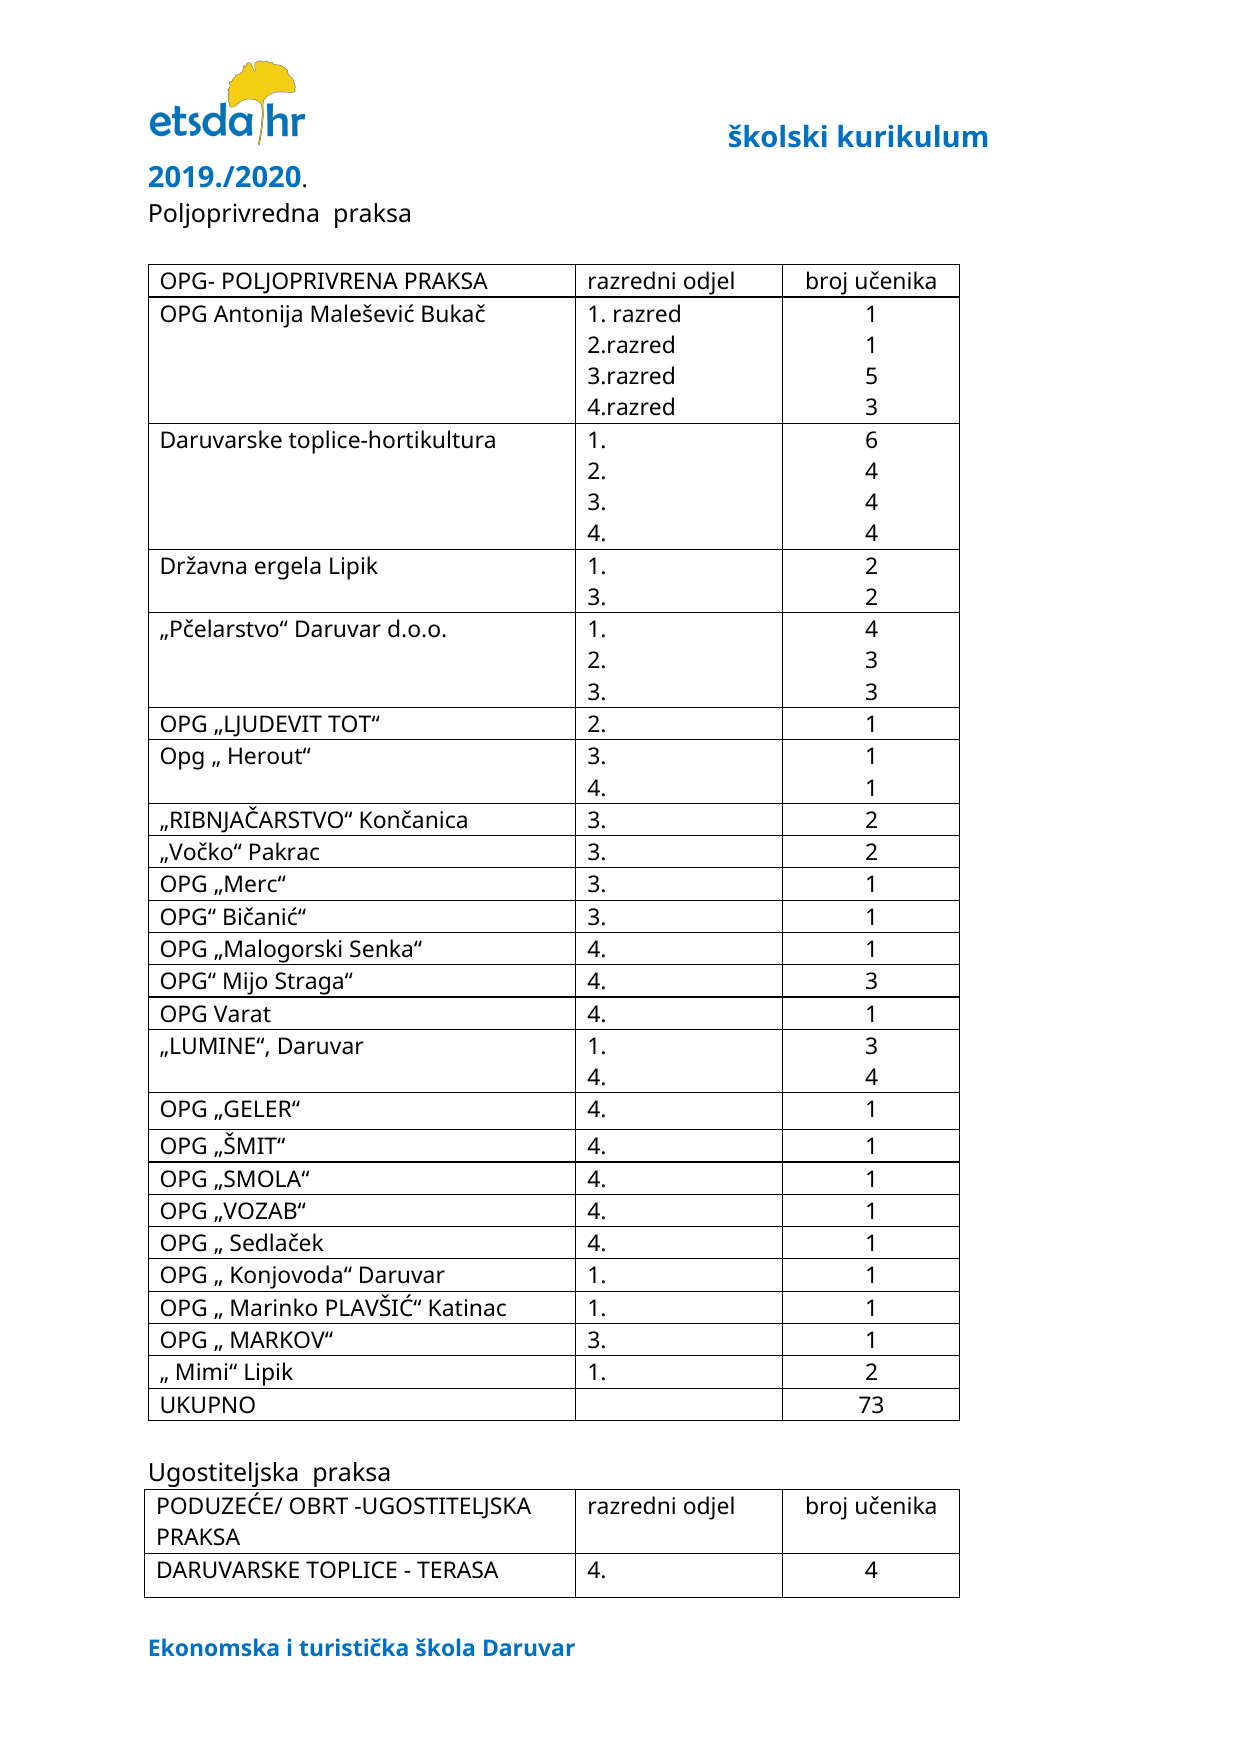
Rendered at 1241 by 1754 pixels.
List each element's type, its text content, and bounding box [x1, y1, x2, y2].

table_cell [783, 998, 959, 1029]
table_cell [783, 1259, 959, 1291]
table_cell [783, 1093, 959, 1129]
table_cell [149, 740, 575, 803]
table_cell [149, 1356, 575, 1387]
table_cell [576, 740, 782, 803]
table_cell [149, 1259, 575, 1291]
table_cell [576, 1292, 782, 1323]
picture [147, 59, 309, 148]
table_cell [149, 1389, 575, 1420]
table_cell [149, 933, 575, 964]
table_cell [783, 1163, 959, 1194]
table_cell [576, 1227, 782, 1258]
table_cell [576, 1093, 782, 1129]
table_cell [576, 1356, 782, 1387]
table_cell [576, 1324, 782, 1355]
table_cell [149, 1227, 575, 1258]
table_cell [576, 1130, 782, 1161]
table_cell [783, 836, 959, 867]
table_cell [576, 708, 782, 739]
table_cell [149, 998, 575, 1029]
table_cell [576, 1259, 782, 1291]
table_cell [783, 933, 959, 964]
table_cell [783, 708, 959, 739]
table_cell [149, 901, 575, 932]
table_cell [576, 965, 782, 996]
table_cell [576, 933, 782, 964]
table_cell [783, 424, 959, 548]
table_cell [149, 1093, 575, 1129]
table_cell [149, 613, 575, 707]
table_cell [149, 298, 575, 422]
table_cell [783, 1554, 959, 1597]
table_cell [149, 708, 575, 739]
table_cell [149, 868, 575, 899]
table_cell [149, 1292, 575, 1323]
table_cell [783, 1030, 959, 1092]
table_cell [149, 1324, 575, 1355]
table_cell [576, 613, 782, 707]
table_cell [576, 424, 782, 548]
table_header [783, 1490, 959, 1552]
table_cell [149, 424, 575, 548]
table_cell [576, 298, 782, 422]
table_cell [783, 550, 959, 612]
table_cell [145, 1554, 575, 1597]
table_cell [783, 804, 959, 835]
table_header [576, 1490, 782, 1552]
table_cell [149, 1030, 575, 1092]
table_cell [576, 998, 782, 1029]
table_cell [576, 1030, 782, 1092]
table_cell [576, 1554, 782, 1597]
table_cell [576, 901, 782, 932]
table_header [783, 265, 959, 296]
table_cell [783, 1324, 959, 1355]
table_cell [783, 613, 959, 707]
text Poljoprivredna praksa [148, 196, 1093, 230]
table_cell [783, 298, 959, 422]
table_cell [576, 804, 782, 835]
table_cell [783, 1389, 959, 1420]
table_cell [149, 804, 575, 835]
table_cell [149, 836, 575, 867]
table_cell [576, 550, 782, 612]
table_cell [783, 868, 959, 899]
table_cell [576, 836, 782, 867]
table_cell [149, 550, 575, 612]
text Ugostiteljska praksa [148, 1455, 1093, 1489]
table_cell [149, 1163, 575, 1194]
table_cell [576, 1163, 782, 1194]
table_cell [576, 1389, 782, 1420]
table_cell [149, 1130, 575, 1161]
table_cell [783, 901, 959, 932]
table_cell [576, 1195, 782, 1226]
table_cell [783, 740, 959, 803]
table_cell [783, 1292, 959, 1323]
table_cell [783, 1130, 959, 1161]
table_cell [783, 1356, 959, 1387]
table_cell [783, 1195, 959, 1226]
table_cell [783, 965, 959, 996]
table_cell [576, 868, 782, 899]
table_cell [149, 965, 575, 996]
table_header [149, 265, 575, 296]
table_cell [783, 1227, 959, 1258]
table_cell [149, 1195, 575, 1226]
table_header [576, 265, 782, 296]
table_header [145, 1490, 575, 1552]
